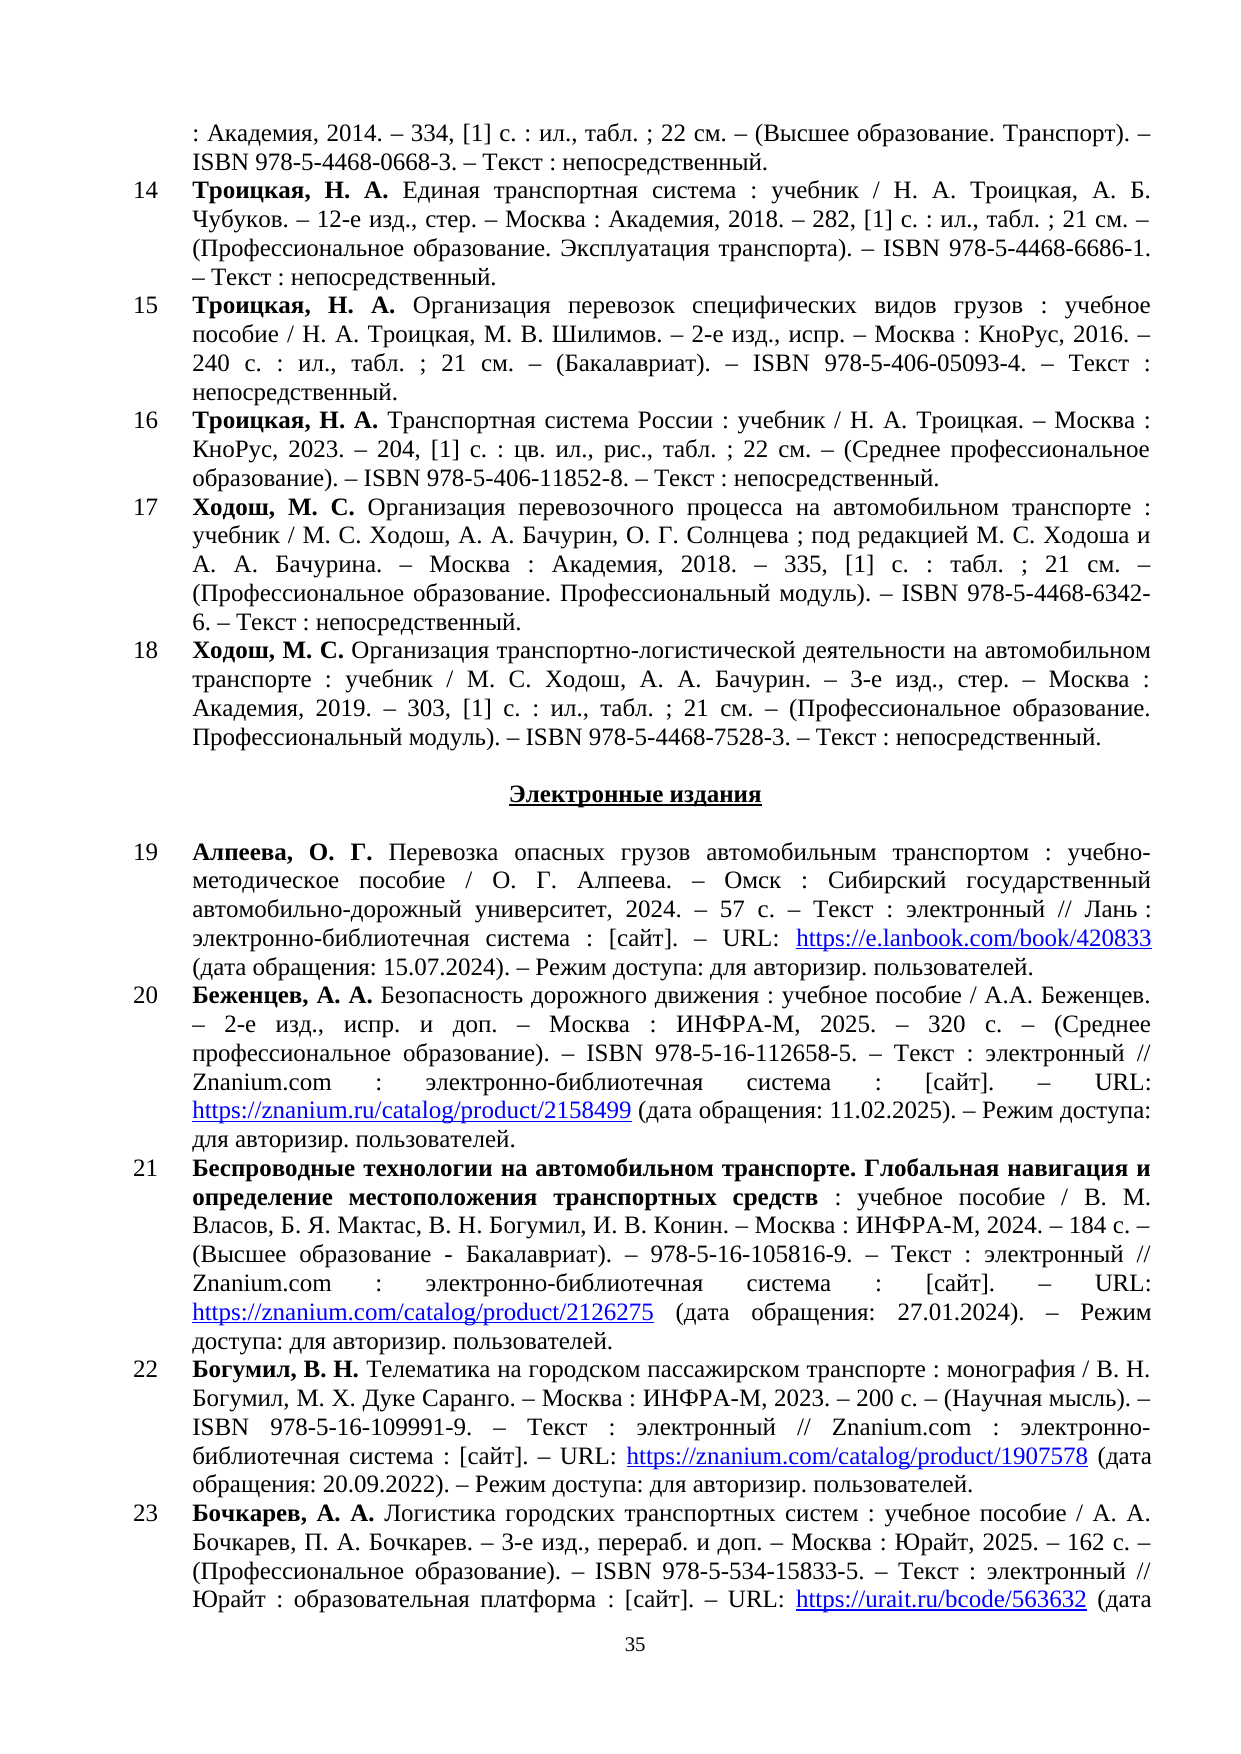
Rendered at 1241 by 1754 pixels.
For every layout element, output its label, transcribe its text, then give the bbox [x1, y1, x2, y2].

list Троицкая, Н. А. Единая транспортная система : учебник / Н. А. Троицкая, А. Б. Чубуков. – 12-е изд., стер. – Москва : Академия, 2018. – 282, [1] с. : ил., табл. ; 21 см. – (Профессиональное образование. Эксплуатация транспорта). – ISBN 978-5-4468-6686-1. – Текст : непосредственный. [133, 176, 1152, 291]
list Беспроводные технологии на автомобильном транспорте. Глобальная навигация и определение местоположения транспортных средств : учебное пособие / В. М. Власов, Б. Я. Мактас, В. Н. Богумил, И. В. Конин. – Москва : ИНФРА-М, 2024. – 184 с. – (Высшее образование - Бакалавриат). – 978-5-16-105816-9. – Текст : электронный // Znanium.com : электронно-библиотечная система : [сайт]. – URL: https://znanium.com/catalog/product/2126275 (дата обращения: 27.01.2024). – Режим доступа: для авторизир. пользователей. [133, 1153, 1152, 1354]
list Богумил, В. Н. Телематика на городском пассажирском транспорте : монография / В. Н. Богумил, М. Х. Дуке Саранго. – Москва : ИНФРА-М, 2023. – 200 с. – (Научная мысль). – ISBN 978-5-16-109991-9. – Текст : электронный // Znanium.com : электронно-библиотечная система : [сайт]. – URL: https://znanium.com/catalog/product/1907578 (дата обращения: 20.09.2022). – Режим доступа: для авторизир. пользователей. [133, 1354, 1152, 1498]
list Беженцев, А. А. Безопасность дорожного движения : учебное пособие / А.А. Беженцев. – 2-е изд., испр. и доп. – Москва : ИНФРА-М, 2025. – 320 с. – (Среднее профессиональное образование). – ISBN 978-5-16-112658-5. – Текст : электронный // Znanium.com : электронно-библиотечная система : [сайт]. – URL: https://znanium.ru/catalog/product/2158499 (дата обращения: 11.02.2025). – Режим доступа: для авторизир. пользователей. [133, 981, 1152, 1153]
list Алпеева, О. Г. Перевозка опасных грузов автомобильным транспортом : учебно-методическое пособие / О. Г. Алпеева. – Омск : Сибирский государственный автомобильно-дорожный университет, 2024. – 57 с. – Текст : электронный // Лань : электронно-библиотечная система : [сайт]. – URL: https://e.lanbook.com/book/420833 (дата обращения: 15.07.2024). – Режим доступа: для авторизир. пользователей. [133, 837, 1152, 981]
list Троицкая, Н. А. Транспортная система России : учебник / Н. А. Троицкая. – Москва : КноРус, 2023. – 204, [1] c. : цв. ил., рис., табл. ; 22 см. – (Среднее профессиональное образование). – ISBN 978-5-406-11852-8. – Текст : непосредственный. [133, 406, 1152, 492]
list Ходош, М. С. Организация перевозочного процесса на автомобильном транспорте : учебник / М. С. Ходош, А. А. Бачурин, О. Г. Солнцева ; под редакцией М. С. Ходоша и А. А. Бачурина. – Москва : Академия, 2018. – 335, [1] с. : табл. ; 21 см. – (Профессиональное образование. Профессиональный модуль). – ISBN 978-5-4468-6342-6. – Текст : непосредственный. [133, 492, 1152, 636]
text Электронные издания [118, 779, 1152, 808]
list Ходош, М. С. Организация транспортно-логистической деятельности на автомобильном транспорте : учебник / М. С. Ходош, А. А. Бачурин. – 3-е изд., стер. – Москва : Академия, 2019. – 303, [1] с. : ил., табл. ; 21 см. – (Профессиональное образование. Профессиональный модуль). – ISBN 978-5-4468-7528-3. – Текст : непосредственный. [133, 636, 1152, 751]
list Троицкая, Н. А. Организация перевозок специфических видов грузов : учебное пособие / Н. А. Троицкая, М. В. Шилимов. – 2-е изд., испр. – Москва : КноРус, 2016. – 240 с. : ил., табл. ; 21 см. – (Бакалавриат). – ISBN 978-5-406-05093-4. – Текст : непосредственный. [133, 291, 1152, 406]
